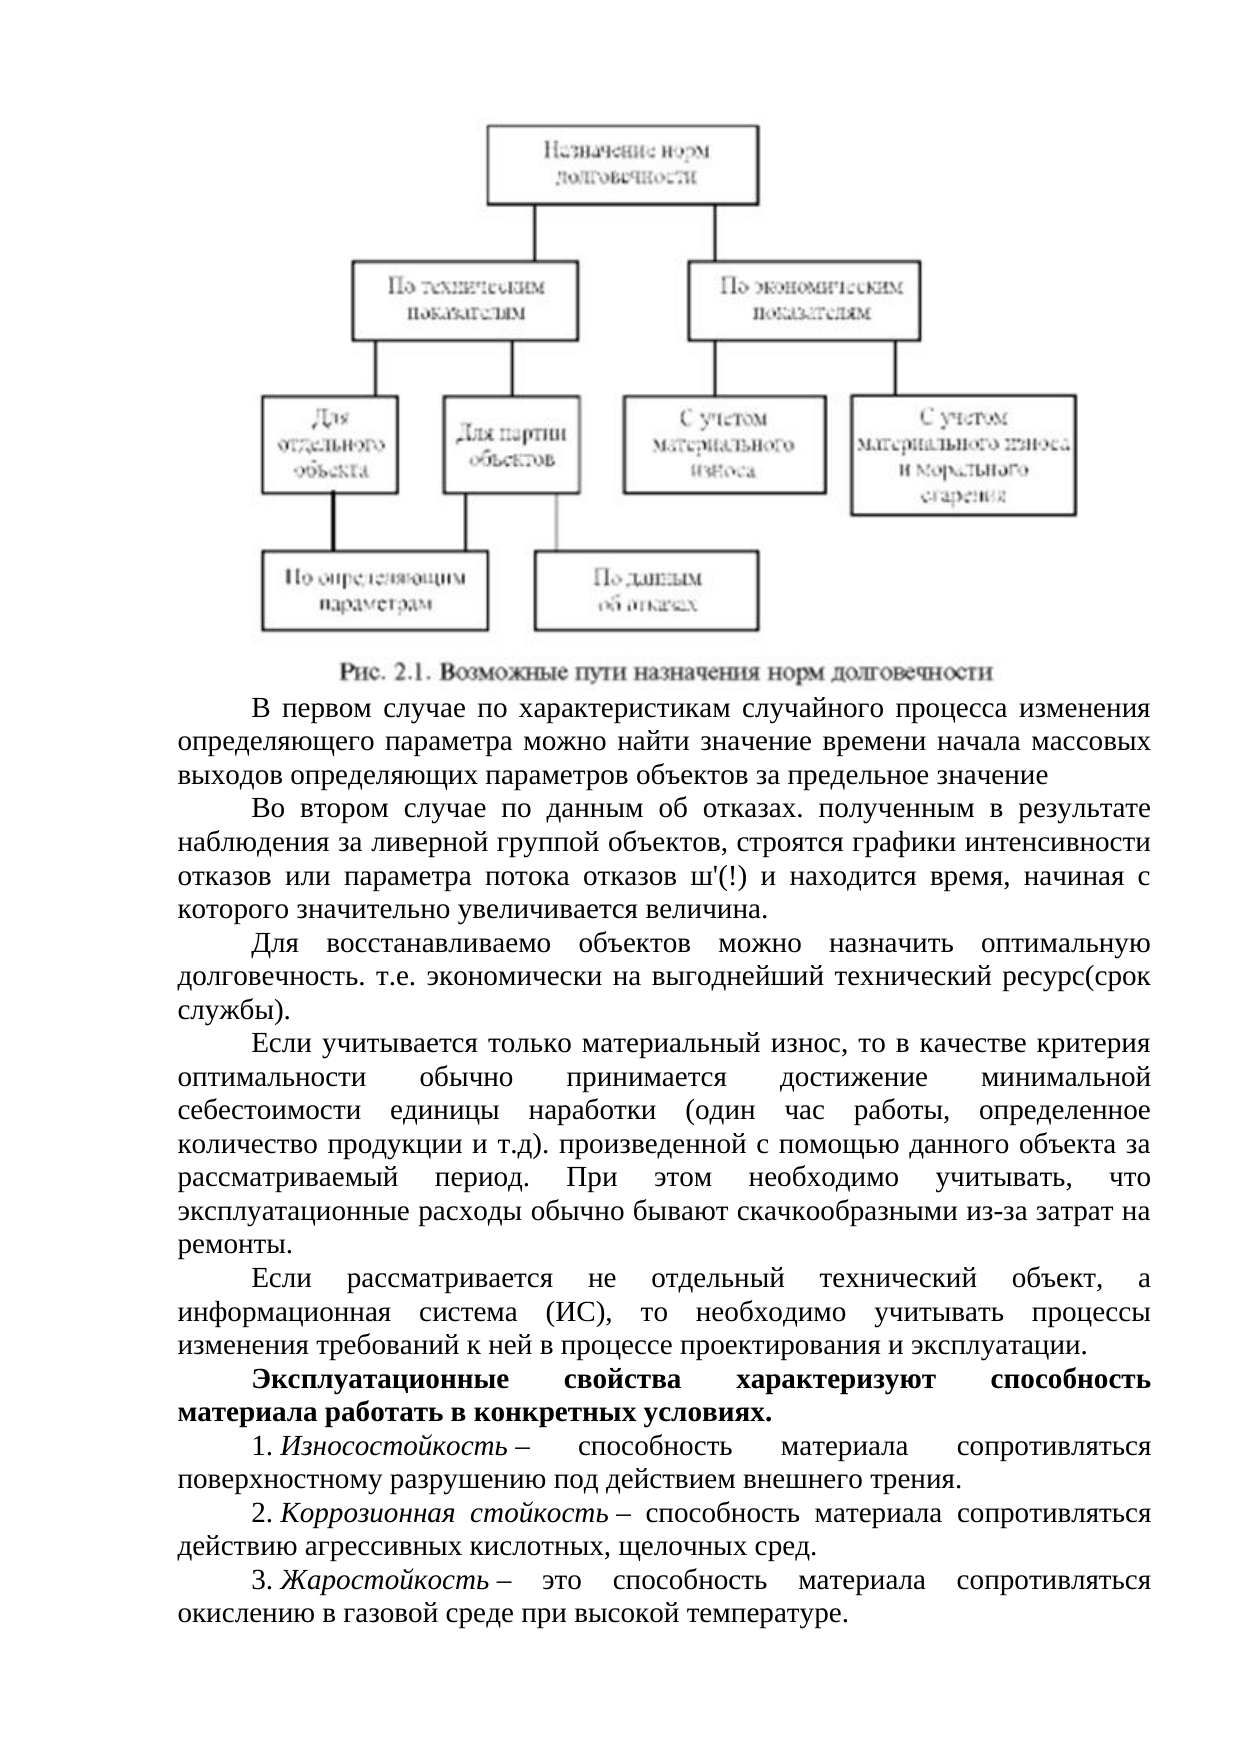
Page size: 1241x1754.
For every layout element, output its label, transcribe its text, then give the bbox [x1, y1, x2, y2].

text В первом случае по характеристикам случайного процесса изменения определяющего параметра можно найти значение времени начала массовых выходов определяющих параметров объектов за предельное значение [177, 690, 1152, 791]
picture [251, 118, 1081, 690]
text Во втором случае по данным об отказах. полученным в результате наблюдения за ливерной группой объектов, строятся графики интенсивности отказов или параметра потока отказов ш'(!) и находится время, начиная с которого значительно увеличивается величина. [177, 791, 1152, 925]
text Для восстанавливаемо объектов можно назначить оптимальную долговечность. т.е. экономически на выгоднейший технический ресурс(срок службы). [177, 925, 1152, 1025]
text Если рассматривается не отдельный технический объект, а информационная система (ИС), то необходимо учитывать процессы изменения требований к ней в процессе проектирования и эксплуатации. [177, 1260, 1152, 1361]
text 1. Износостойкость – способность материала сопротивляться поверхностному разрушению под действием внешнего трения. [177, 1428, 1152, 1495]
text 2. Коррозионная стойкость – способность материала сопротивляться действию агрессивных кислотных, щелочных сред. [177, 1495, 1152, 1562]
text 3. Жаростойкость – это способность материала сопротивляться окислению в газовой среде при высокой температуре. [177, 1562, 1152, 1629]
text Если учитывается только материальный износ, то в качестве критерия оптимальности обычно принимается достижение минимальной себестоимости единицы наработки (один час работы, определенное количество продукции и т.д). произведенной с помощью данного объекта за рассматриваемый период. При этом необходимо учитывать, что эксплуатационные расходы обычно бывают скачкообразными из-за затрат на ремонты. [177, 1025, 1152, 1260]
text Эксплуатационные свойства характеризуют способность материала работать в конкретных условиях. [177, 1361, 1152, 1428]
